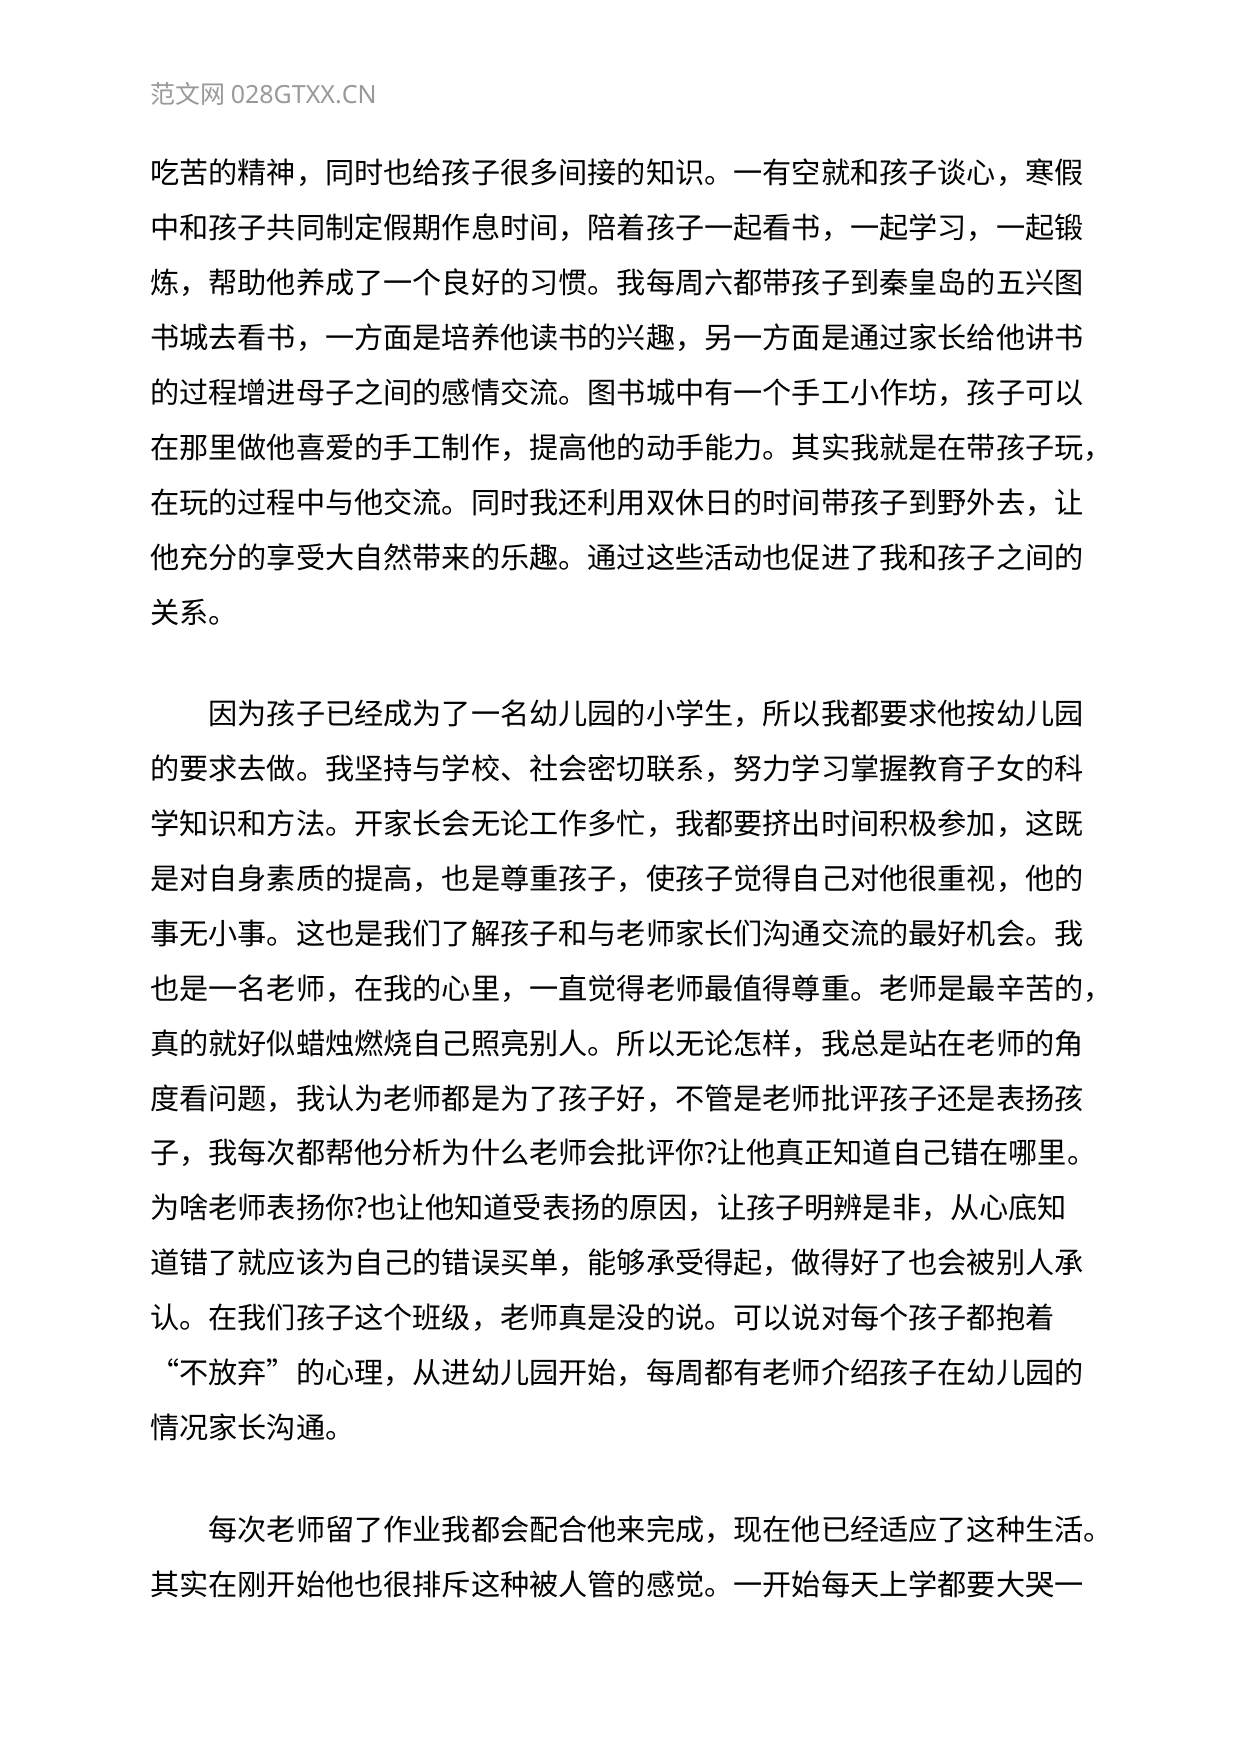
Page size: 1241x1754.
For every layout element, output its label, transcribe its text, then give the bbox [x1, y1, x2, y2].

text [150, 150, 1090, 631]
text 因为孩子已经成为了一名幼儿园的小学生，所以我都要求他按幼儿园的要求去做。我坚持与学校、社会密切联系，努力学习掌握教育子女的科学知识和方法。开家长会无论工作多忙，我都要挤出时间积极参加，这既是对自身素质的提高，也是尊重孩子，使孩子觉得自己对他很重视，他的事无小事。这也是我们了解孩子和与老师家长们沟通交流的最好机会。我也是一名老师，在我的心里，一直觉得老师最值得尊重。老师是最辛苦的，真的就好似蜡烛燃烧自己照亮别人。所以无论怎样，我总是站在老师的角度看问题，我认为老师都是为了孩子好，不管是老师批评孩子还是表扬孩子，我每次都帮他分析为什么老师会批评你?让他真正知道自己错在哪里。为啥老师表扬你?也让他知道受表扬的原因，让孩子明辨是非，从心底知道错了就应该为自己的错误买单，能够承受得起，做得好了也会被别人承认。在我们孩子这个班级，老师真是没的说。可以说对每个孩子都抱着“不放弃”的心理，从进幼儿园开始，每周都有老师介绍孩子在幼儿园的情况家长沟通。 [150, 691, 1090, 1447]
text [150, 1507, 1090, 1604]
